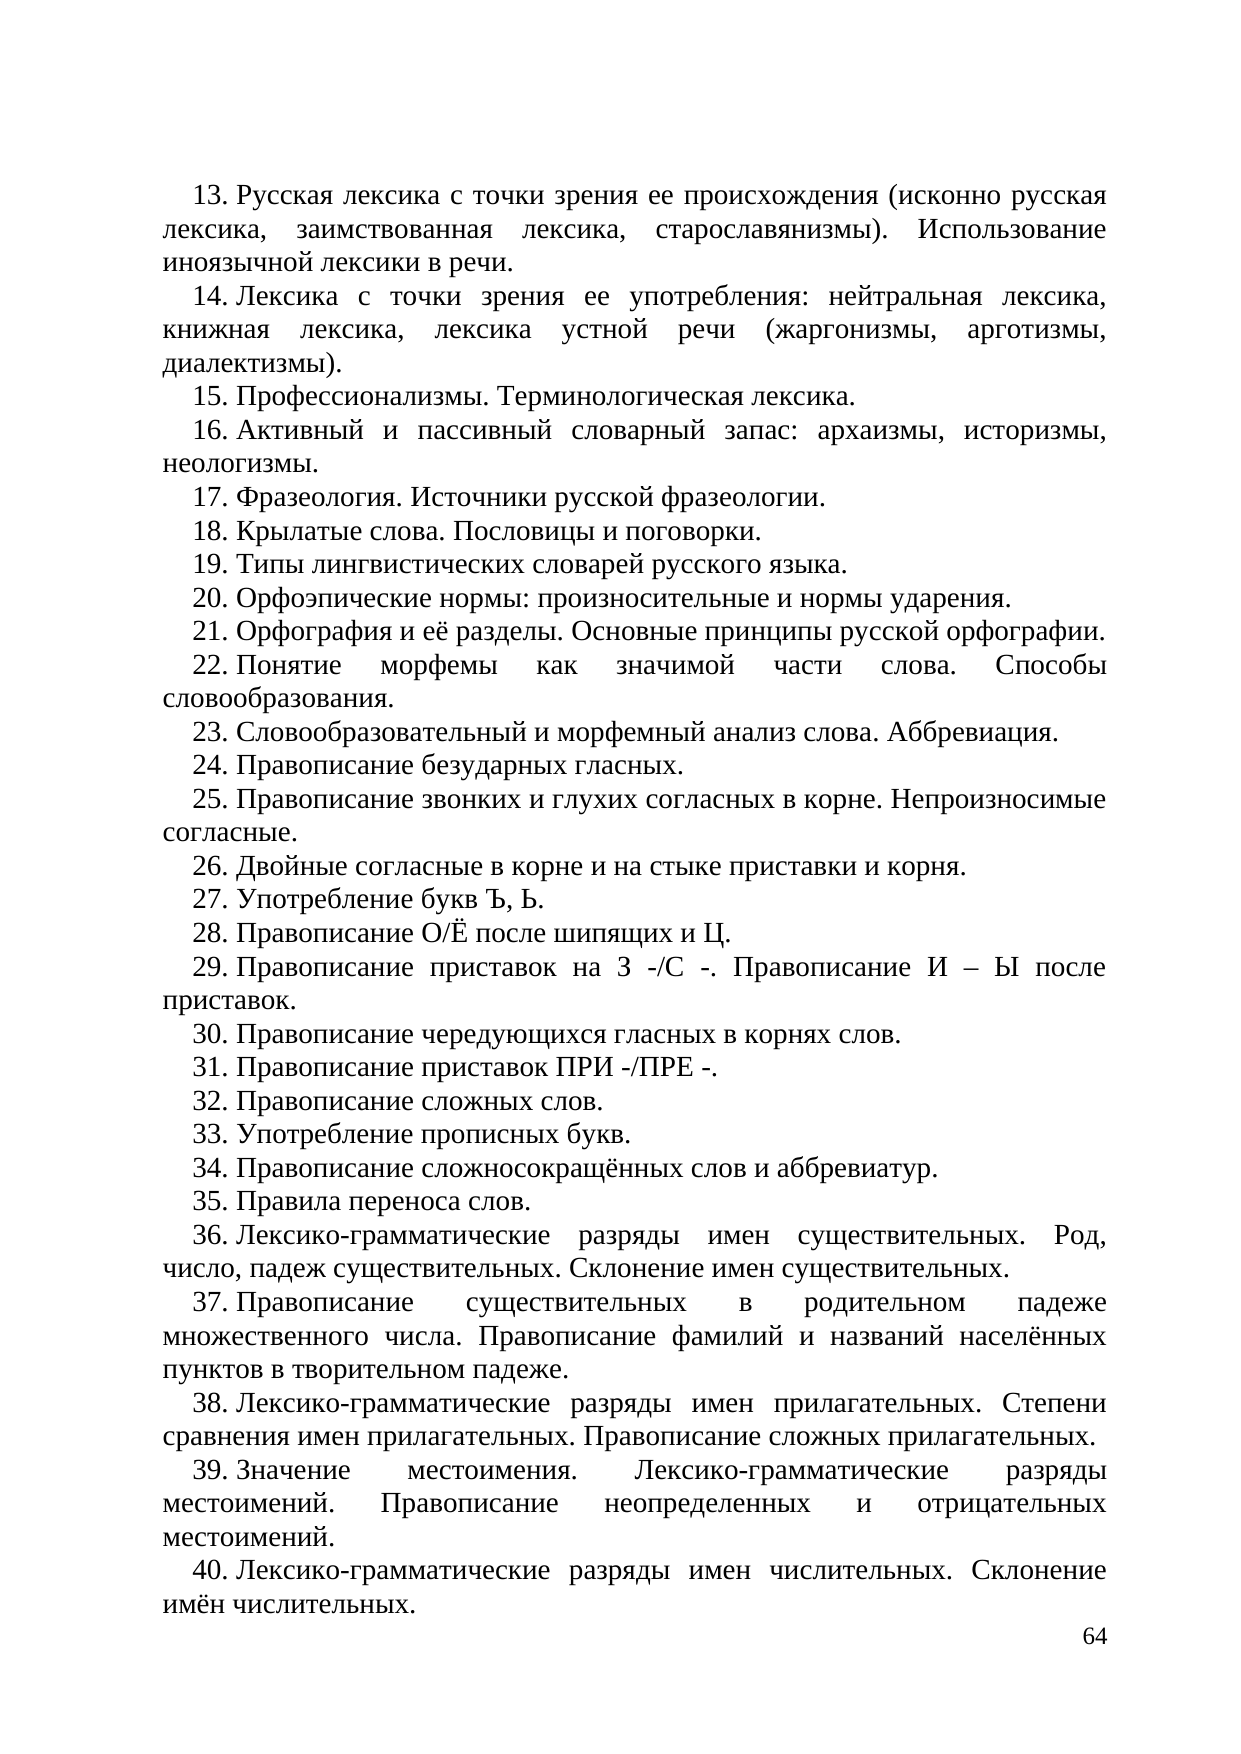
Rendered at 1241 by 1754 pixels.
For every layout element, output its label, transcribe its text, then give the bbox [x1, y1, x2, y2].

list Правописание приставок ПРИ -/ПРЕ -. [162, 1049, 1107, 1083]
list Двойные согласные в корне и на стыке приставки и корня. [162, 848, 1107, 882]
list Значение местоимения. Лексико-грамматические разряды местоимений. Правописание неопределенных и отрицательных местоимений. [162, 1452, 1107, 1552]
list Активный и пассивный словарный запас: архаизмы, историзмы, неологизмы. [162, 412, 1107, 479]
list Крылатые слова. Пословицы и поговорки. [162, 513, 1107, 546]
list Профессионализмы. Терминологическая лексика. [162, 378, 1107, 412]
list Правописание О/Ё после шипящих и Ц. [162, 915, 1107, 949]
list Правописание существительных в родительном падеже множественного числа. Правописание фамилий и названий населённых пунктов в творительном падеже. [162, 1284, 1107, 1385]
list Правописание приставок на З -/С -. Правописание И – Ы после приставок. [162, 949, 1107, 1016]
list Орфография и её разделы. Основные принципы русской орфографии. [162, 613, 1107, 647]
list Лексико-грамматические разряды имен существительных. Род, число, падеж существительных. Склонение имен существительных. [162, 1217, 1107, 1284]
list Употребление букв Ъ, Ь. [162, 882, 1107, 915]
list Правописание звонких и глухих согласных в корне. Непроизносимые согласные. [162, 781, 1107, 848]
list Орфоэпические нормы: произносительные и нормы ударения. [162, 580, 1107, 613]
list Правописание безударных гласных. [162, 747, 1107, 781]
list Лексика с точки зрения ее употребления: нейтральная лексика, книжная лексика, лексика устной речи (жаргонизмы, арготизмы, диалектизмы). [162, 278, 1107, 378]
list Русская лексика с точки зрения ее происхождения (исконно русская лексика, заимствованная лексика, старославянизмы). Использование иноязычной лексики в речи. [162, 177, 1107, 278]
list Лексико-грамматические разряды имен числительных. Склонение имён числительных. [162, 1552, 1107, 1619]
list Правописание сложных слов. [162, 1083, 1107, 1116]
list Словообразовательный и морфемный анализ слова. Аббревиация. [162, 714, 1107, 747]
list Фразеология. Источники русской фразеологии. [162, 479, 1107, 513]
list Понятие морфемы как значимой части слова. Способы словообразования. [162, 647, 1107, 714]
list Правила переноса слов. [162, 1183, 1107, 1217]
list Правописание сложносокращённых слов и аббревиатур. [162, 1150, 1107, 1183]
list Лексико-грамматические разряды имен прилагательных. Степени сравнения имен прилагательных. Правописание сложных прилагательных. [162, 1385, 1107, 1452]
list Правописание чередующихся гласных в корнях слов. [162, 1016, 1107, 1049]
list Типы лингвистических словарей русского языка. [162, 546, 1107, 580]
list Употребление прописных букв. [162, 1116, 1107, 1150]
